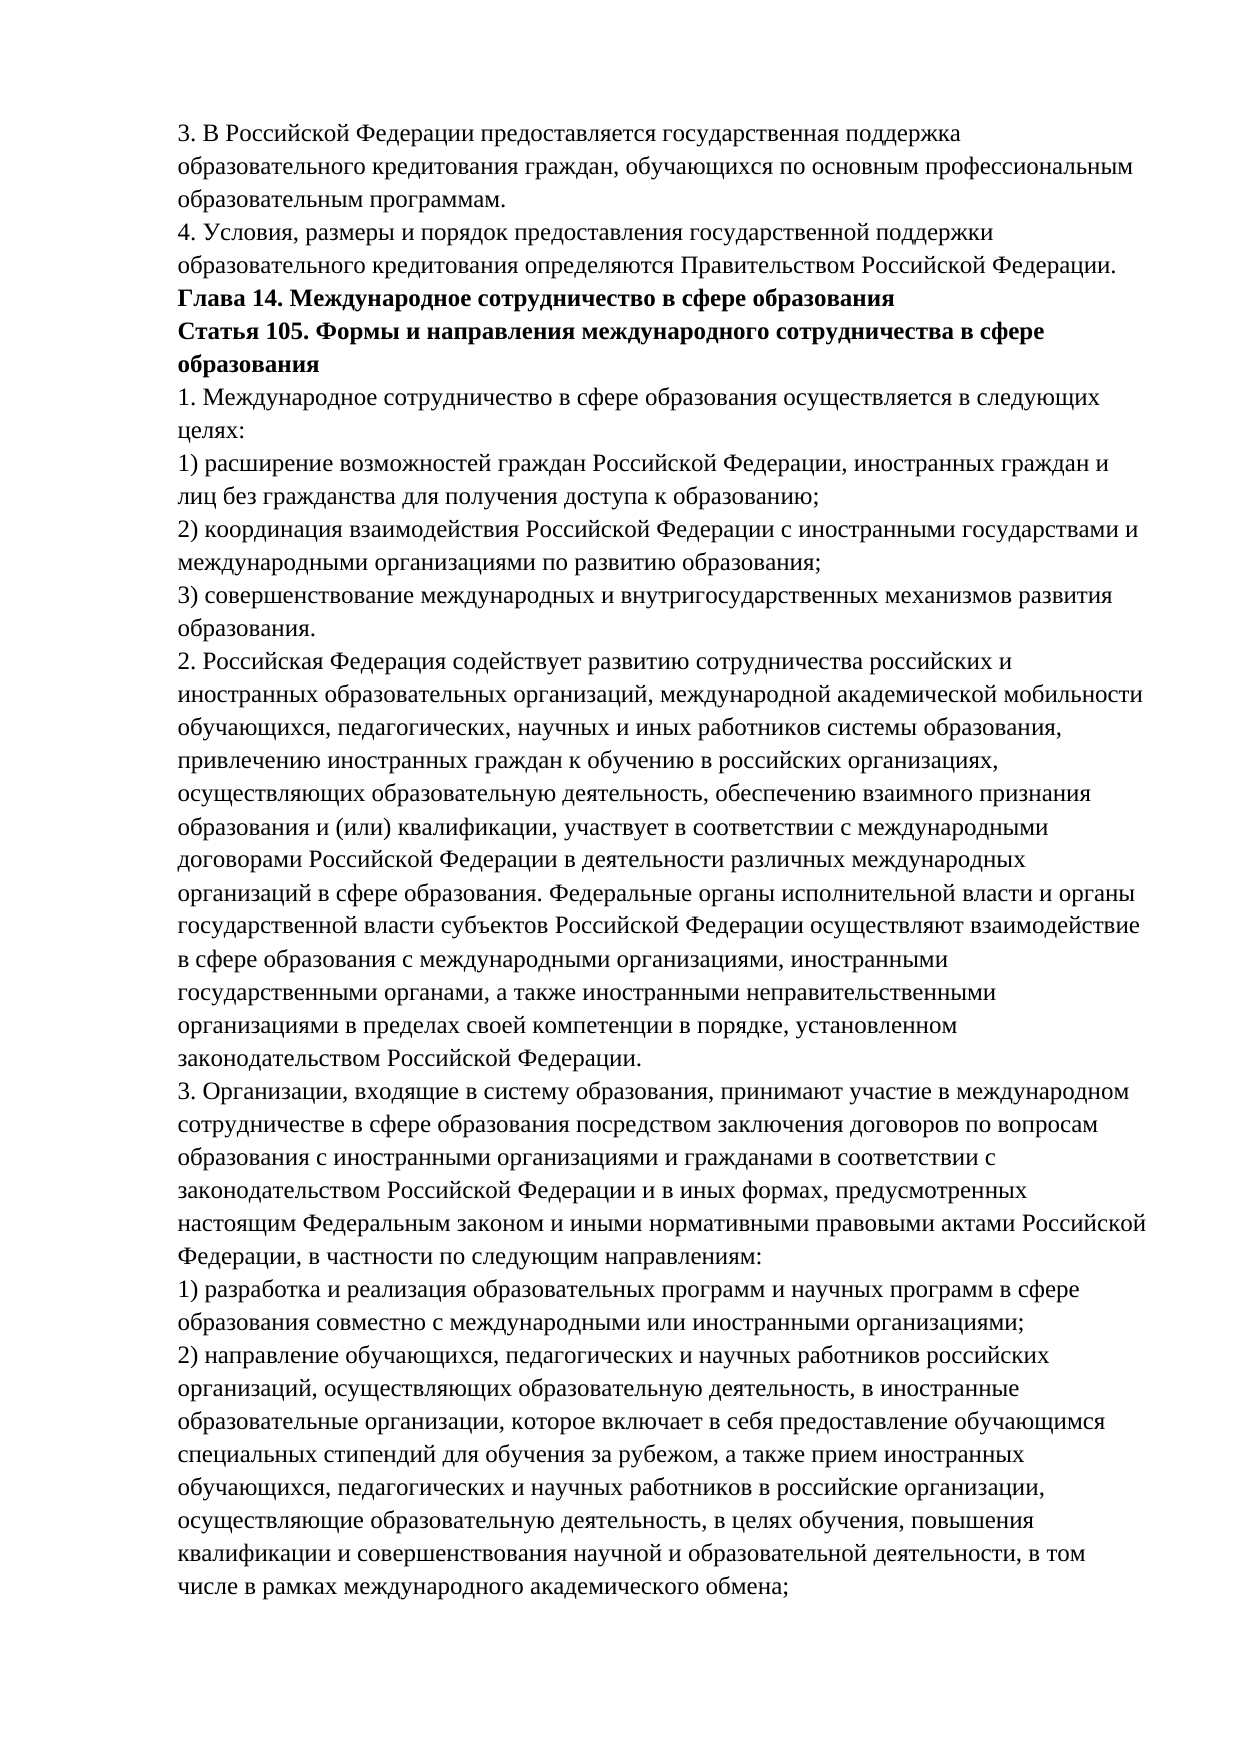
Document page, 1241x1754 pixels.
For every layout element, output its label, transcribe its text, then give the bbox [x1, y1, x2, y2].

text 1. Международное сотрудничество в сфере образования осуществляется в следующих целях: [177, 382, 1152, 444]
text 1) расширение возможностей граждан Российской Федерации, иностранных граждан и лиц без гражданства для получения доступа к образованию; [177, 448, 1152, 510]
text 1) разработка и реализация образовательных программ и научных программ в сфере образования совместно с международными или иностранными организациями; [177, 1274, 1152, 1336]
text 2) координация взаимодействия Российской Федерации с иностранными государствами и международными организациями по развитию образования; [177, 514, 1152, 576]
text 4. Условия, размеры и порядок предоставления государственной поддержки образовательного кредитования определяются Правительством Российской Федерации. [177, 217, 1152, 279]
text 2) направление обучающихся, педагогических и научных работников российских организаций, осуществляющих образовательную деятельность, в иностранные образовательные организации, которое включает в себя предоставление обучающимся специальных стипендий для обучения за рубежом, а также прием иностранных обучающихся, педагогических и научных работников в российские организации, осуществляющие образовательную деятельность, в целях обучения, повышения квалификации и совершенствования научной и образовательной деятельности, в том числе в рамках международного академического обмена; [177, 1340, 1152, 1600]
text 3) совершенствование международных и внутригосударственных механизмов развития образования. [177, 580, 1152, 642]
text Статья 105. Формы и направления международного сотрудничества в сфере образования [177, 316, 1152, 378]
text 3. Организации, входящие в систему образования, принимают участие в международном сотрудничестве в сфере образования посредством заключения договоров по вопросам образования с иностранными организациями и гражданами в соответствии с законодательством Российской Федерации и в иных формах, предусмотренных настоящим Федеральным законом и иными нормативными правовыми актами Российской Федерации, в частности по следующим направлениям: [177, 1076, 1152, 1269]
text Глава 14. Международное сотрудничество в сфере образования [177, 283, 1152, 312]
text 3. В Российской Федерации предоставляется государственная поддержка образовательного кредитования граждан, обучающихся по основным профессиональным образовательным программам. [177, 118, 1152, 213]
text 2. Российская Федерация содействует развитию сотрудничества российских и иностранных образовательных организаций, международной академической мобильности обучающихся, педагогических, научных и иных работников системы образования, привлечению иностранных граждан к обучению в российских организациях, осуществляющих образовательную деятельность, обеспечению взаимного признания образования и (или) квалификации, участвует в соответствии с международными договорами Российской Федерации в деятельности различных международных организаций в сфере образования. Федеральные органы исполнительной власти и органы государственной власти субъектов Российской Федерации осуществляют взаимодействие в сфере образования с международными организациями, иностранными государственными органами, а также иностранными неправительственными организациями в пределах своей компетенции в порядке, установленном законодательством Российской Федерации. [177, 646, 1152, 1071]
